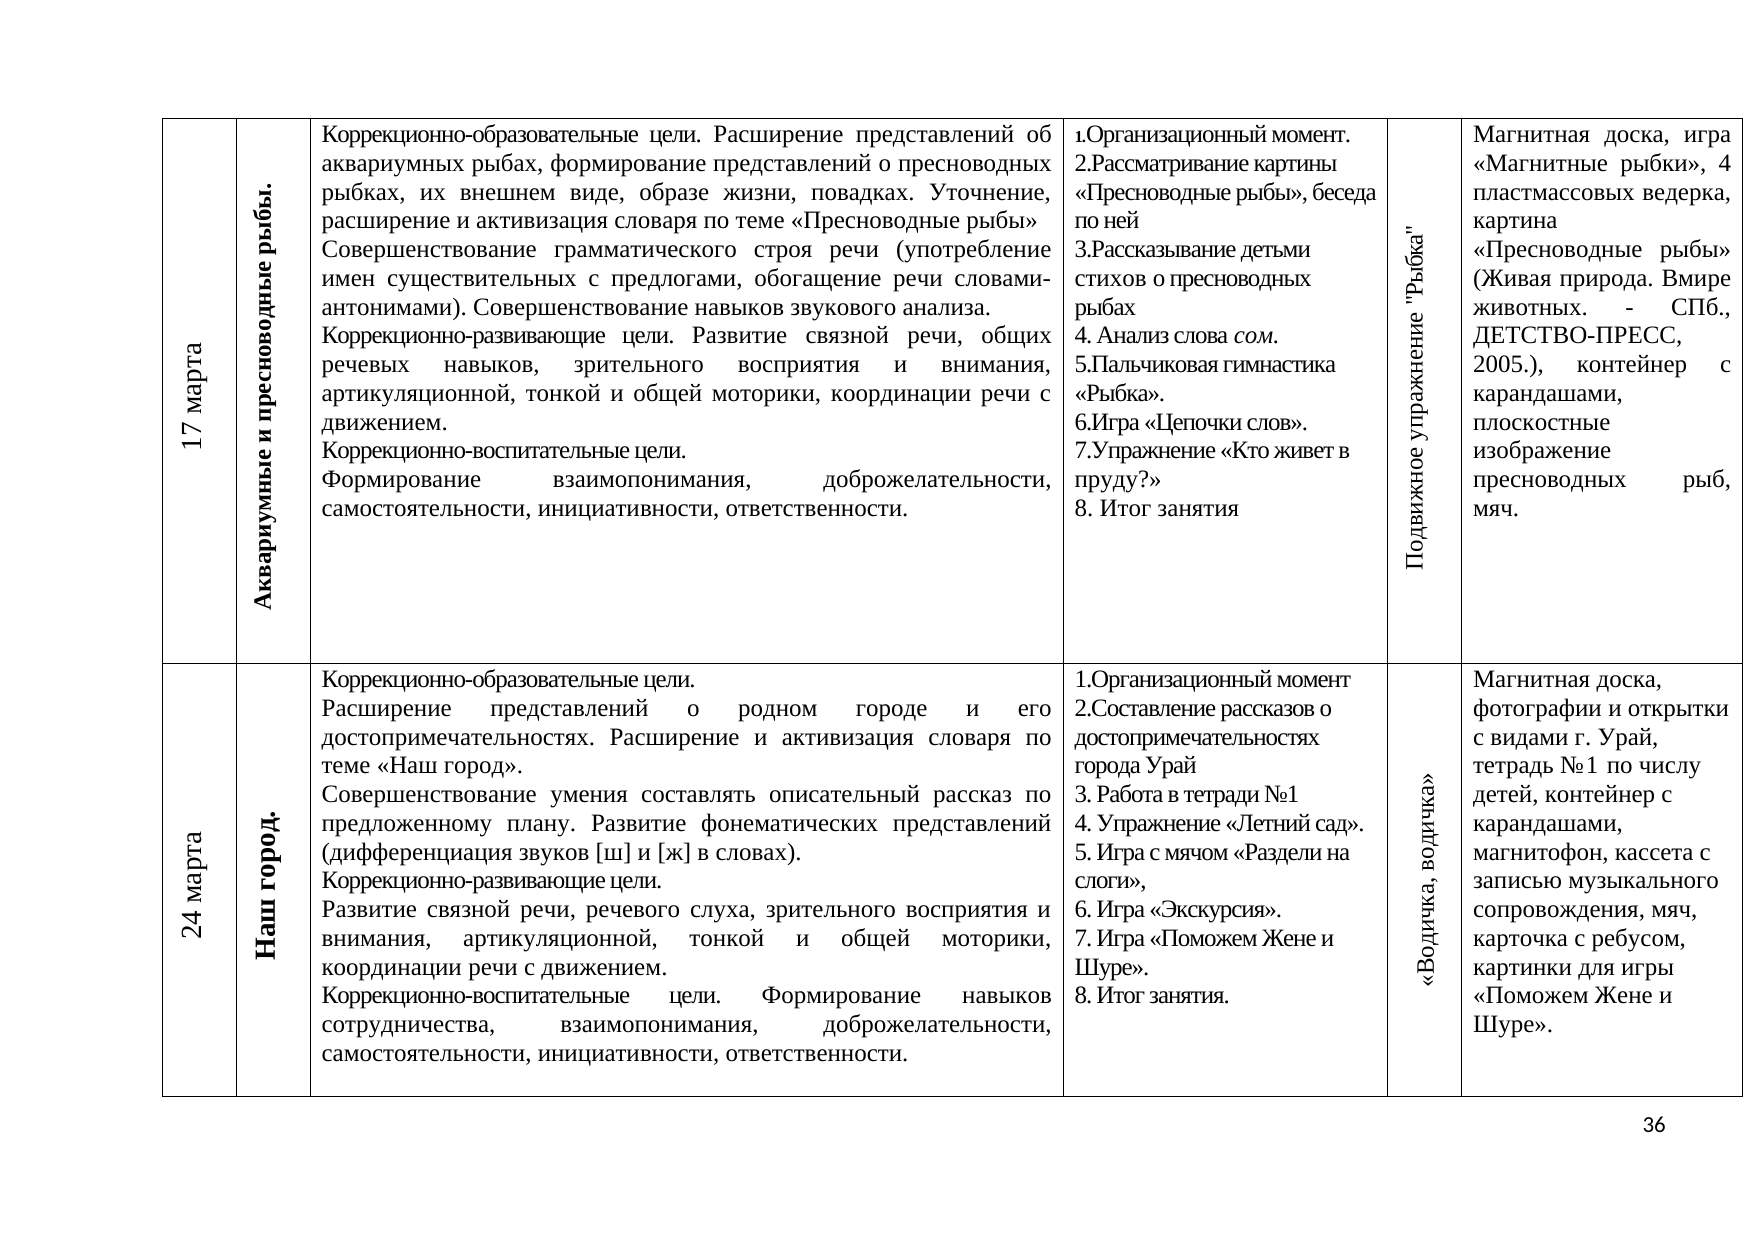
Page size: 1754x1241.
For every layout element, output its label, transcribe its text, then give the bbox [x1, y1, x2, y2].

table_cell 17 марта [163, 119, 236, 663]
table_cell Подвижное упражнение "Рыбка" [1388, 119, 1461, 663]
table_cell Коррекционно-образовательные цели. Расширение представлений об аквариумных рыбах, формирование представлений о пресноводных рыбках, их внешнем виде, образе жизни, повадках. Уточнение, расширение и активизация словаря по теме «Пресноводные рыбы» Совершенствование грамматического строя речи (употребление имен существительных с предлогами, обогащение речи словами-антонимами). Совершенствование навыков звукового анализа. Коррекционно-развивающие цели. Развитие связной речи, общих речевых навыков, зрительного восприятия и внимания, артикуляционной, тонкой и общей моторики, координации речи с движением. Коррекционно-воспитательные цели. Формирование взаимопонимания, доброжелательности, самостоятельности, инициативности, ответственности. [311, 119, 1063, 663]
table_cell Магнитная доска, фотографии и открытки с видами г. Урай, тетрадь №1 по числу детей, контейнер с карандашами, магнитофон, кассета с записью музыкального сопровождения, мяч, карточка с ребусом, картинки для игры «Поможем Жене и Шуре». [1462, 664, 1742, 1096]
table_cell 1.Организационный момент. 2.Рассматривание картины «Пресноводные рыбы», беседа по ней 3.Рассказывание детьми стихов о пресноводных рыбах 4. Анализ слова сом. 5.Пальчиковая гимнастика «Рыбка». 6.Игра «Цепочки слов». 7.Упражнение «Кто живет в пруду?» 8. Итог занятия [1064, 119, 1387, 663]
table_cell «Водичка, водичка» [1388, 664, 1461, 1096]
table_cell 1.Организационный момент 2.Составление рассказов о достопримечательностях города Урай 3. Работа в тетради №1 4. Упражнение «Летний сад». 5. Игра с мячом «Раздели на слоги», 6. Игра «Экскурсия». 7. Игра «Поможем Жене и Шуре». 8. Итог занятия. [1064, 664, 1387, 1096]
table_cell 24 марта [163, 664, 236, 1096]
table_cell Аквариумные и пресноводные рыбы. [237, 119, 310, 663]
table_cell Магнитная доска, игра «Магнитные рыбки», 4 пластмассовых ведерка, картина «Пресноводные рыбы» (Живая природа. Вмире животных. - СПб., ДЕТСТВО-ПРЕСС, 2005.), контейнер с карандашами, плоскостные изображение пресноводных рыб, мяч. [1462, 119, 1742, 663]
table_cell Коррекционно-образовательные цели. Расширение представлений о родном городе и его достопримечательностях. Расширение и активизация словаря по теме «Наш город». Совершенствование умения составлять описательный рассказ по предложенному плану. Развитие фонематических представлений (дифференциация звуков [ш] и [ж] в словах). Коррекционно-развивающие цели. Развитие связной речи, речевого слуха, зрительного восприятия и внимания, артикуляционной, тонкой и общей моторики, координации речи с движением. Коррекционно-воспитательные цели. Формирование навыков сотрудничества, взаимопонимания, доброжелательности, самостоятельности, инициативности, ответственности. [311, 664, 1063, 1096]
table_cell Наш город. [237, 664, 310, 1096]
